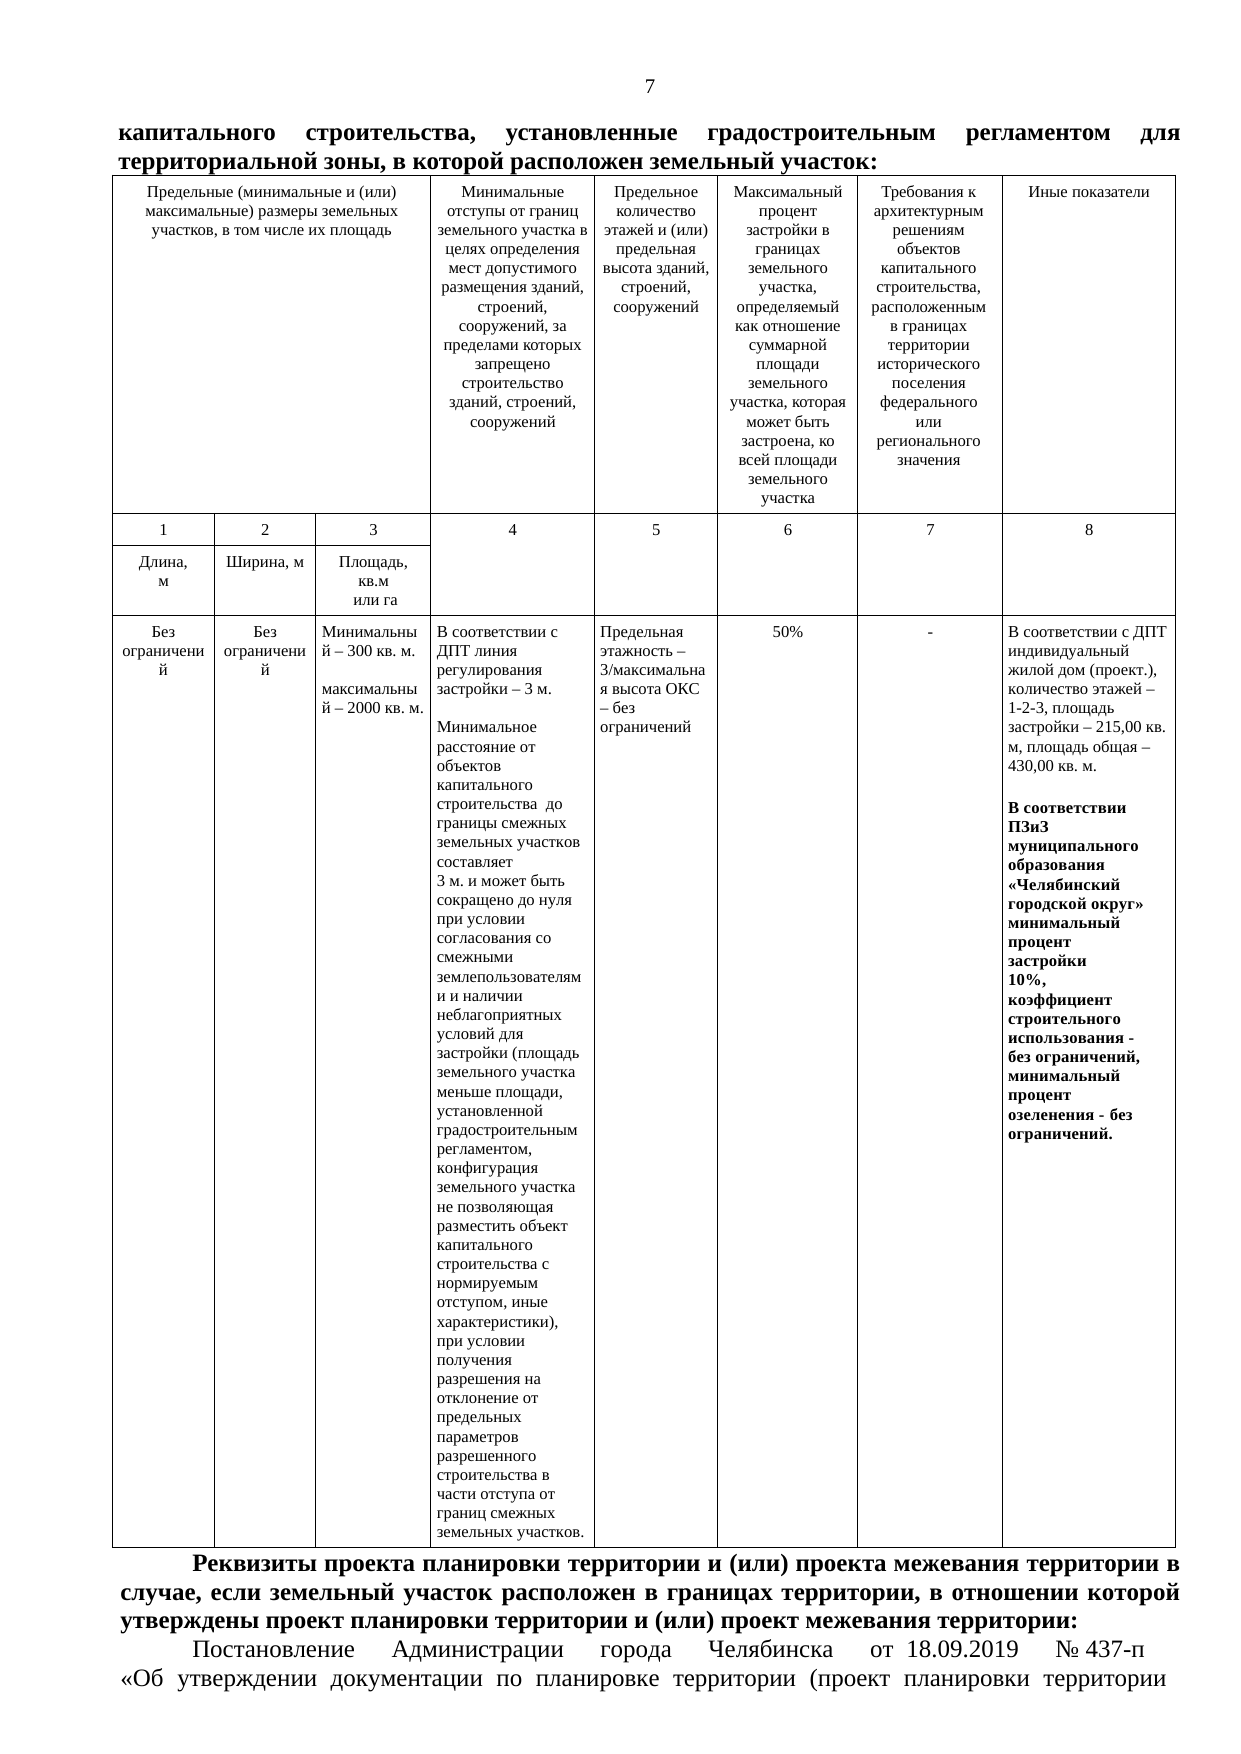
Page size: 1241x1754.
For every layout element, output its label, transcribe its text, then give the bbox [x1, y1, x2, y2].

table_cell Предельная этажность – 3/максимальная высота ОКС – без ограничений [595, 616, 717, 1547]
table_cell 6 [718, 514, 857, 614]
table_header Максимальный процент застройки в границах земельного участка, определяемый как отношение суммарной площади земельного участка, которая может быть застроена, ко всей площади земельного участка [718, 176, 857, 513]
table_header Иные показатели [1003, 176, 1175, 513]
text Реквизиты проекта планировки территории и (или) проекта межевания территории в случае, если земельный участок расположен в границах территории, в отношении которой утверждены проект планировки территории и (или) проект межевания территории: [120, 1548, 1181, 1634]
table_cell - [858, 616, 1002, 1547]
table_cell Длина, м [113, 546, 214, 614]
table_cell 4 [431, 514, 594, 614]
table_cell Площадь, кв.м или га [316, 546, 430, 614]
table_cell 7 [858, 514, 1002, 614]
table_cell 5 [595, 514, 717, 614]
table_cell 2 [215, 514, 315, 544]
table_cell Без ограничений [113, 616, 214, 1547]
table_cell 8 [1003, 514, 1175, 614]
table_cell Ширина, м [215, 546, 315, 614]
table_cell В соответствии с ДПТ линия регулирования застройки – 3 м. Минимальное расстояние от объектов капитального строительства до границы смежных земельных участков составляет 3 м. и может быть сокращено до нуля при условии согласования со смежными землепользователями и наличии неблагоприятных условий для застройки (площадь земельного участка меньше площади, установленной градостроительным регламентом, конфигурация земельного участка не позволяющая разместить объект капитального строительства с нормируемым отступом, иные характеристики), при условии получения разрешения на отклонение от предельных параметров разрешенного строительства в части отступа от границ смежных земельных участков. [431, 616, 594, 1547]
table_cell Без ограничений [215, 616, 315, 1547]
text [120, 1634, 1181, 1692]
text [118, 117, 1181, 174]
table_cell 1 [113, 514, 214, 544]
table_header Требования к архитектурным решениям объектов капитального строительства, расположенным в границах территории исторического поселения федерального или регионального значения [858, 176, 1002, 513]
table_cell 50% [718, 616, 857, 1547]
table_cell В соответствии с ДПТ индивидуальный жилой дом (проект.), количество этажей – 1-2-3, площадь застройки – 215,00 кв. м, площадь общая – 430,00 кв. м. В соответствии с ПЗиЗ муниципального образования «Челябинский городской округ» минимальный процент застройки - 10%, коэффициент строительного использования - без ограничений, минимальный процент озеленения - без ограничений. [1003, 616, 1175, 1547]
table_header Предельные (минимальные и (или) максимальные) размеры земельных участков, в том числе их площадь [113, 176, 430, 513]
table_cell 3 [316, 514, 430, 544]
table_header Предельное количество этажей и (или) предельная высота зданий, строений, сооружений [595, 176, 717, 513]
table_header Минимальные отступы от границ земельного участка в целях определения мест допустимого размещения зданий, строений, сооружений, за пределами которых запрещено строительство зданий, строений, сооружений [431, 176, 594, 513]
table_cell Минимальный – 300 кв. м. максимальный – 2000 кв. м. [316, 616, 430, 1547]
